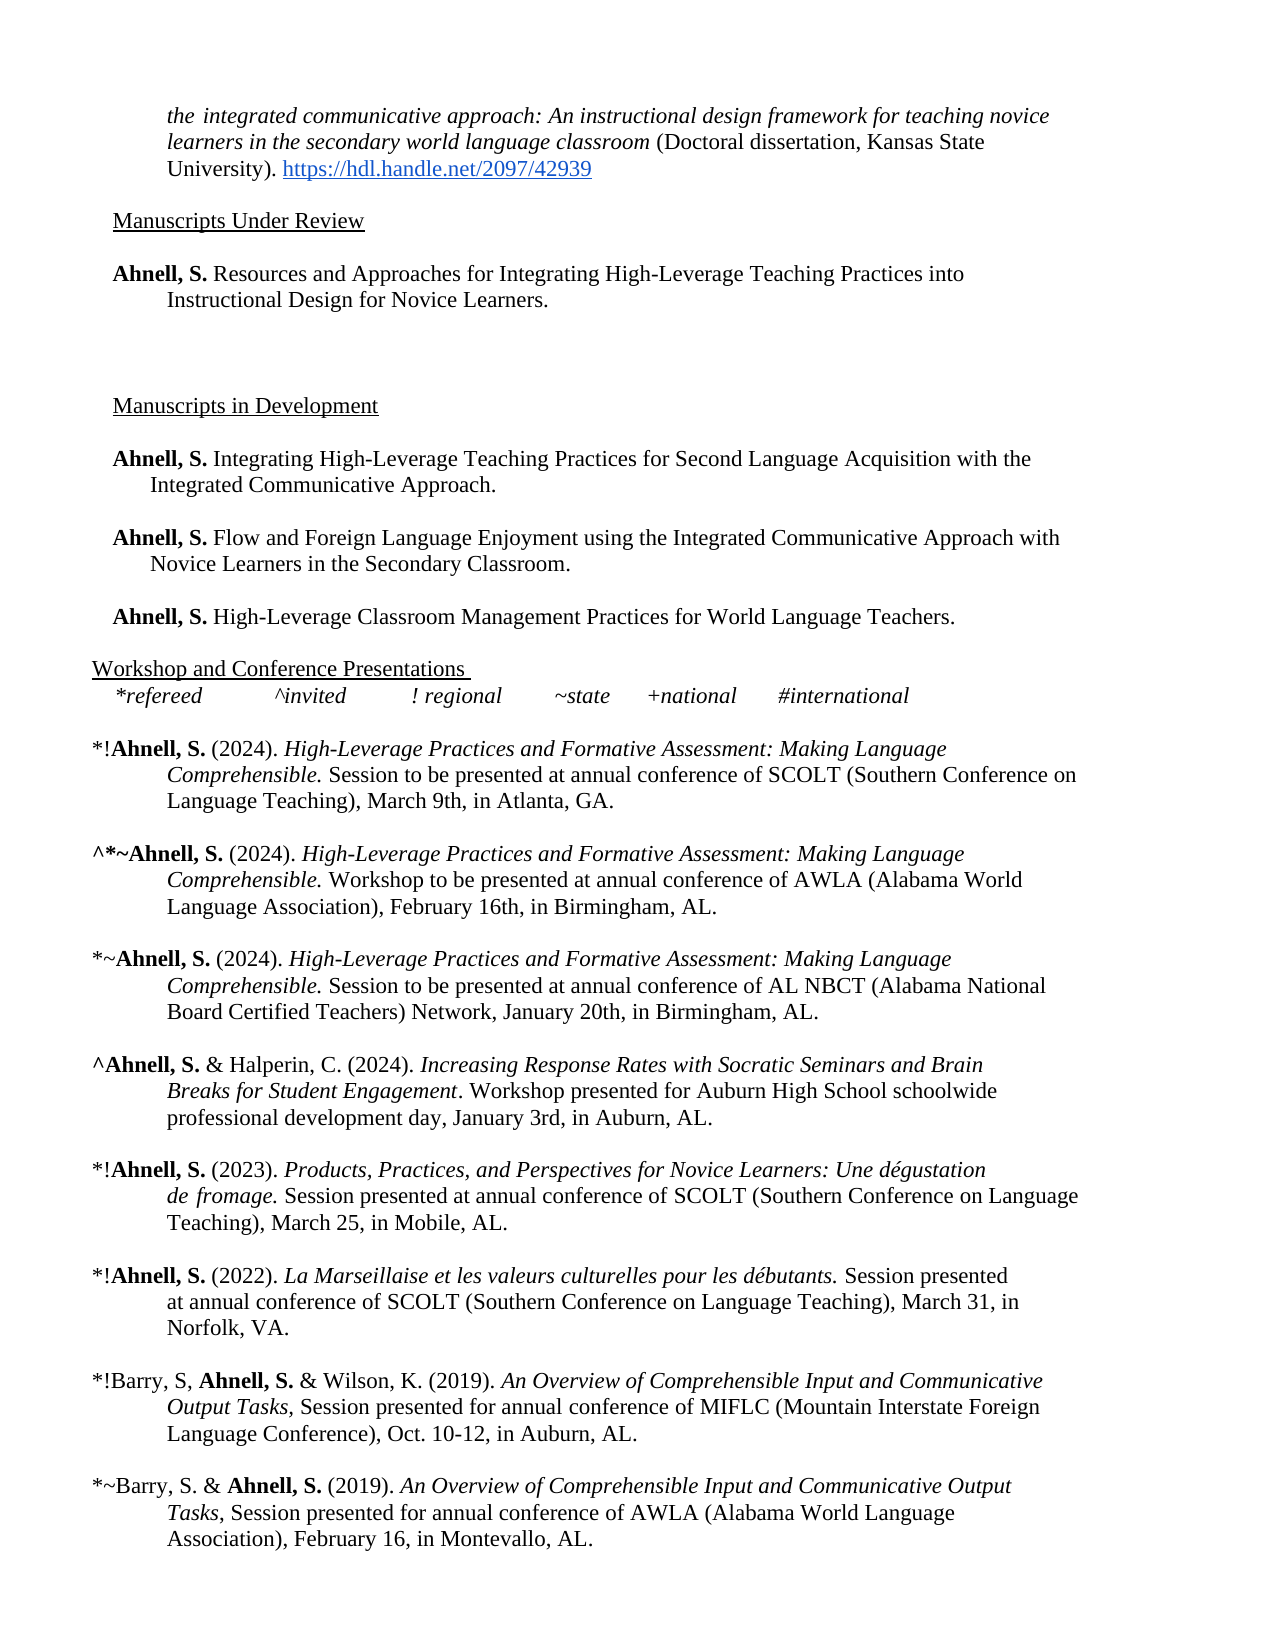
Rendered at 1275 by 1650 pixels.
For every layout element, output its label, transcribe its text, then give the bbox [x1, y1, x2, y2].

text Language Conference), Oct. 10-12, in Auburn, AL. [92, 1420, 1079, 1446]
text *~Ahnell, S. (2024). High-Leverage Practices and Formative Assessment: Making Language [92, 945, 1079, 972]
text *!Ahnell, S. (2023). Products, Practices, and Perspectives for Novice Learners: Une dégustation [92, 1156, 1079, 1183]
text Ahnell, S. Resources and Approaches for Integrating High-Leverage Teaching Practices into [112, 260, 1079, 287]
text Comprehensible. Session to be presented at annual conference of SCOLT (Southern Conference on Language Teaching), March 9th, in Atlanta, GA. [167, 761, 1079, 814]
text *!Ahnell, S. (2024). High-Leverage Practices and Formative Assessment: Making Language [92, 734, 1079, 761]
text Ahnell, S. High-Leverage Classroom Management Practices for World Language Teachers. [112, 603, 1079, 629]
text Comprehensible. Workshop to be presented at annual conference of AWLA (Alabama World Language Association), February 16th, in Birmingham, AL. [167, 866, 1079, 919]
text Workshop and Conference Presentations [92, 656, 1079, 682]
text Output Tasks, Session presented for annual conference of MIFLC (Mountain Interstate Foreign [92, 1393, 1079, 1420]
text *refereed ^invited ! regional ~state +national #international [92, 682, 1079, 708]
text *~Barry, S. & Ahnell, S. (2019). An Overview of Comprehensible Input and Communicative Output [92, 1472, 1079, 1499]
text professional development day, January 3rd, in Auburn, AL. [92, 1103, 1079, 1130]
text Tasks, Session presented for annual conference of AWLA (Alabama World Language Association), February 16, in Montevallo, AL. [167, 1499, 1079, 1552]
text Ahnell, S. Flow and Foreign Language Enjoyment using the Integrated Communicative Approach with Novice Learners in the Secondary Classroom. [112, 524, 1079, 576]
text Manuscripts in Development [112, 392, 1079, 418]
text Instructional Design for Novice Learners. [112, 287, 1079, 313]
text Ahnell, S. Integrating High-Leverage Teaching Practices for Second Language Acquisition with the Integrated Communicative Approach. [112, 445, 1079, 497]
text Breaks for Student Engagement. Workshop presented for Auburn High School schoolwide [92, 1077, 1079, 1103]
text de fromage. Session presented at annual conference of SCOLT (Southern Conference on Language Teaching), March 25, in Mobile, AL. [167, 1183, 1079, 1235]
text ^Ahnell, S. & Halperin, C. (2024). Increasing Response Rates with Socratic Seminars and Brain [92, 1051, 1079, 1077]
text ^*~Ahnell, S. (2024). High-Leverage Practices and Formative Assessment: Making Language [92, 840, 1079, 866]
text *!Barry, S, Ahnell, S. & Wilson, K. (2019). An Overview of Comprehensible Input and Communicative [92, 1367, 1079, 1393]
text the integrated communicative approach: An instructional design framework for teaching novice learners in the secondary world language classroom (Doctoral dissertation, Kansas State University). https://hdl.handle.net/2097/42939 [167, 102, 1079, 181]
text Manuscripts Under Review [92, 207, 1079, 234]
text Comprehensible. Session to be presented at annual conference of AL NBCT (Alabama National Board Certified Teachers) Network, January 20th, in Birmingham, AL. [167, 972, 1079, 1024]
text *!Ahnell, S. (2022). La Marseillaise et les valeurs culturelles pour les débutants. Session presented [92, 1262, 1079, 1288]
text at annual conference of SCOLT (Southern Conference on Language Teaching), March 31, in Norfolk, VA. [92, 1288, 1079, 1341]
